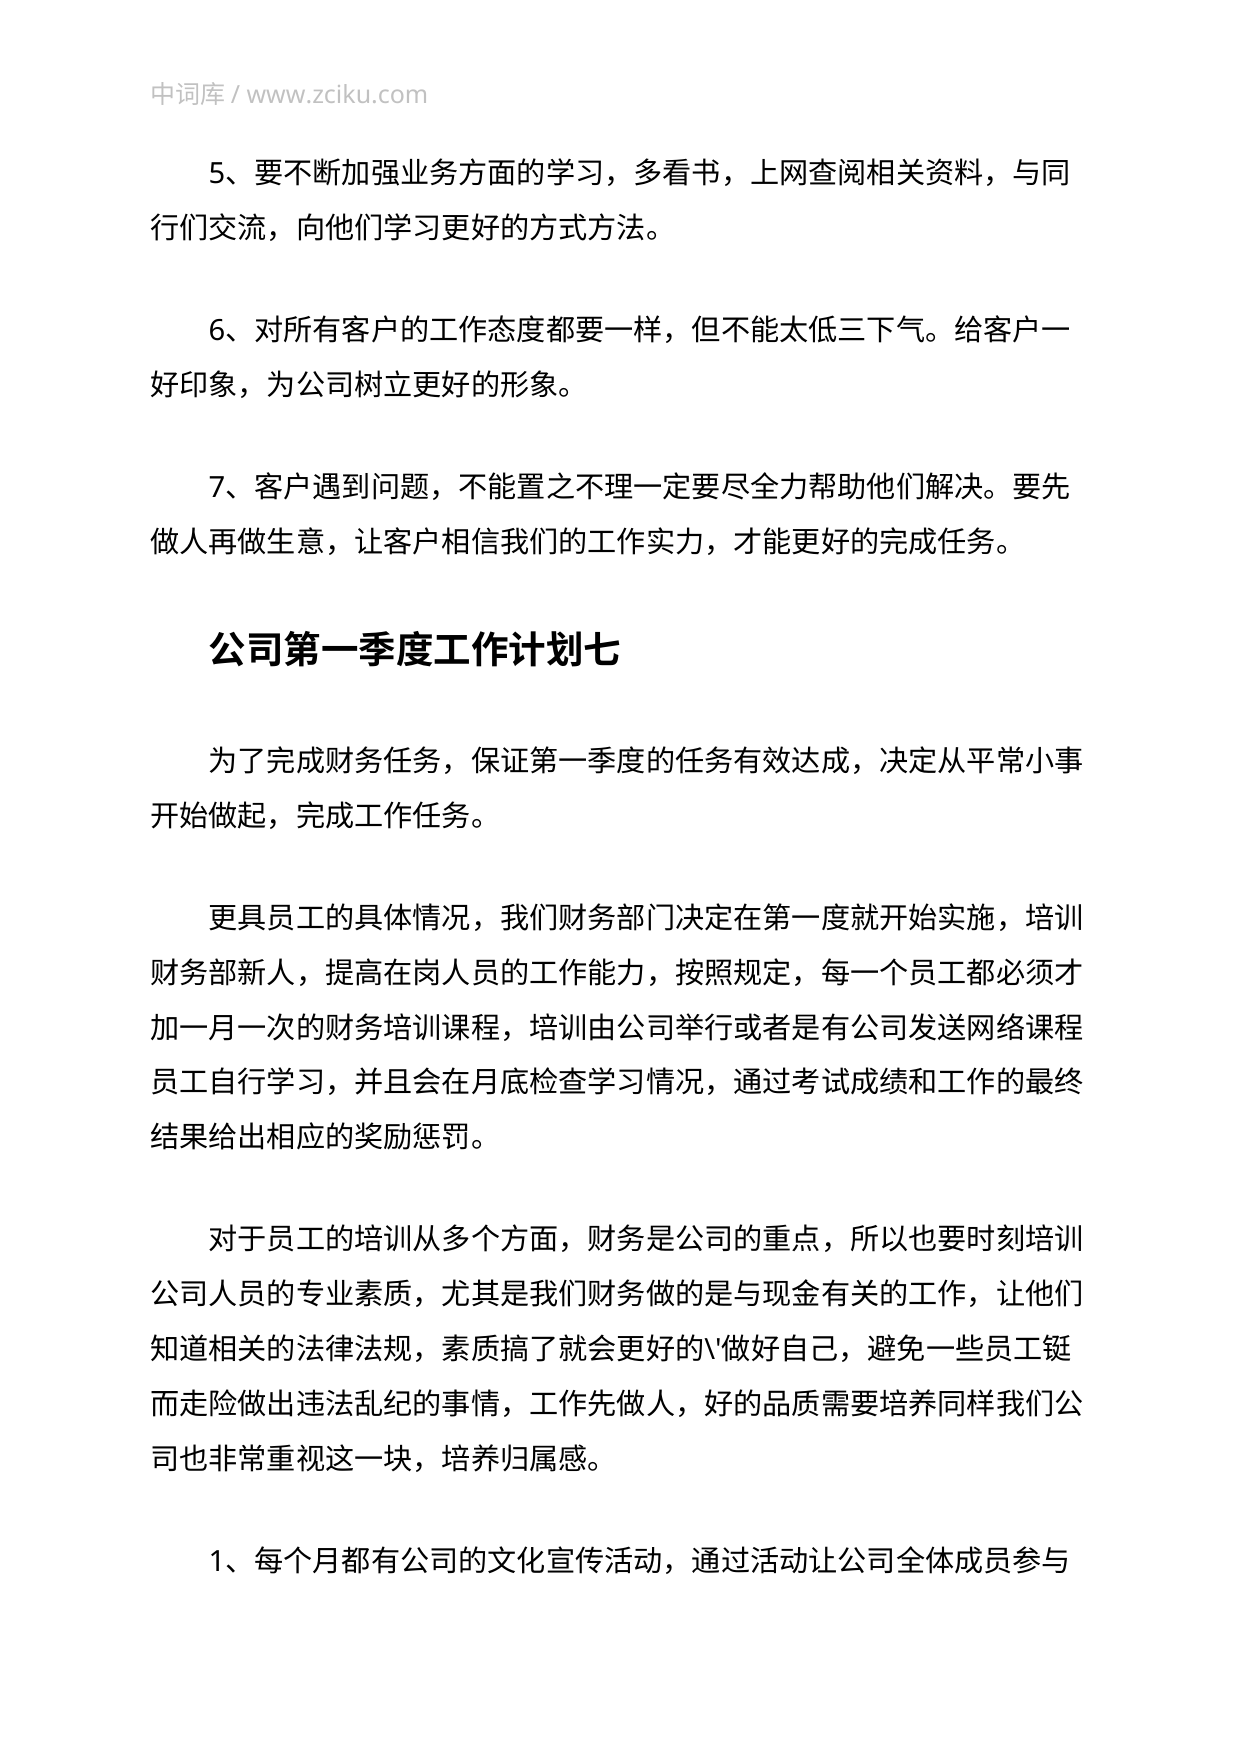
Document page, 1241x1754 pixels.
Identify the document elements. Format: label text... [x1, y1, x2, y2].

text 对于员工的培训从多个方面，财务是公司的重点，所以也要时刻培训公司人员的专业素质，尤其是我们财务做的是与现金有关的工作，让他们知道相关的法律法规，素质搞了就会更好的\'做好自己，避免一些员工铤而走险做出违法乱纪的事情，工作先做人，好的品质需要培养同样我们公司也非常重视这一块，培养归属感。 [150, 1216, 1090, 1478]
text 公司第一季度工作计划七 [150, 620, 1090, 674]
text 为了完成财务任务，保证第一季度的任务有效达成，决定从平常小事开始做起，完成工作任务。 [150, 738, 1090, 835]
text 5、要不断加强业务方面的学习，多看书，上网查阅相关资料，与同行们交流，向他们学习更好的方式方法。 [150, 150, 1090, 247]
text 更具员工的具体情况，我们财务部门决定在第一度就开始实施，培训财务部新人，提高在岗人员的工作能力，按照规定，每一个员工都必须才加一月一次的财务培训课程，培训由公司举行或者是有公司发送网络课程员工自行学习，并且会在月底检查学习情况，通过考试成绩和工作的最终结果给出相应的奖励惩罚。 [150, 894, 1090, 1156]
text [150, 1537, 1090, 1579]
text 6、对所有客户的工作态度都要一样，但不能太低三下气。给客户一好印象，为公司树立更好的形象。 [150, 307, 1090, 404]
text 7、客户遇到问题，不能置之不理一定要尽全力帮助他们解决。要先做人再做生意，让客户相信我们的工作实力，才能更好的完成任务。 [150, 463, 1090, 561]
